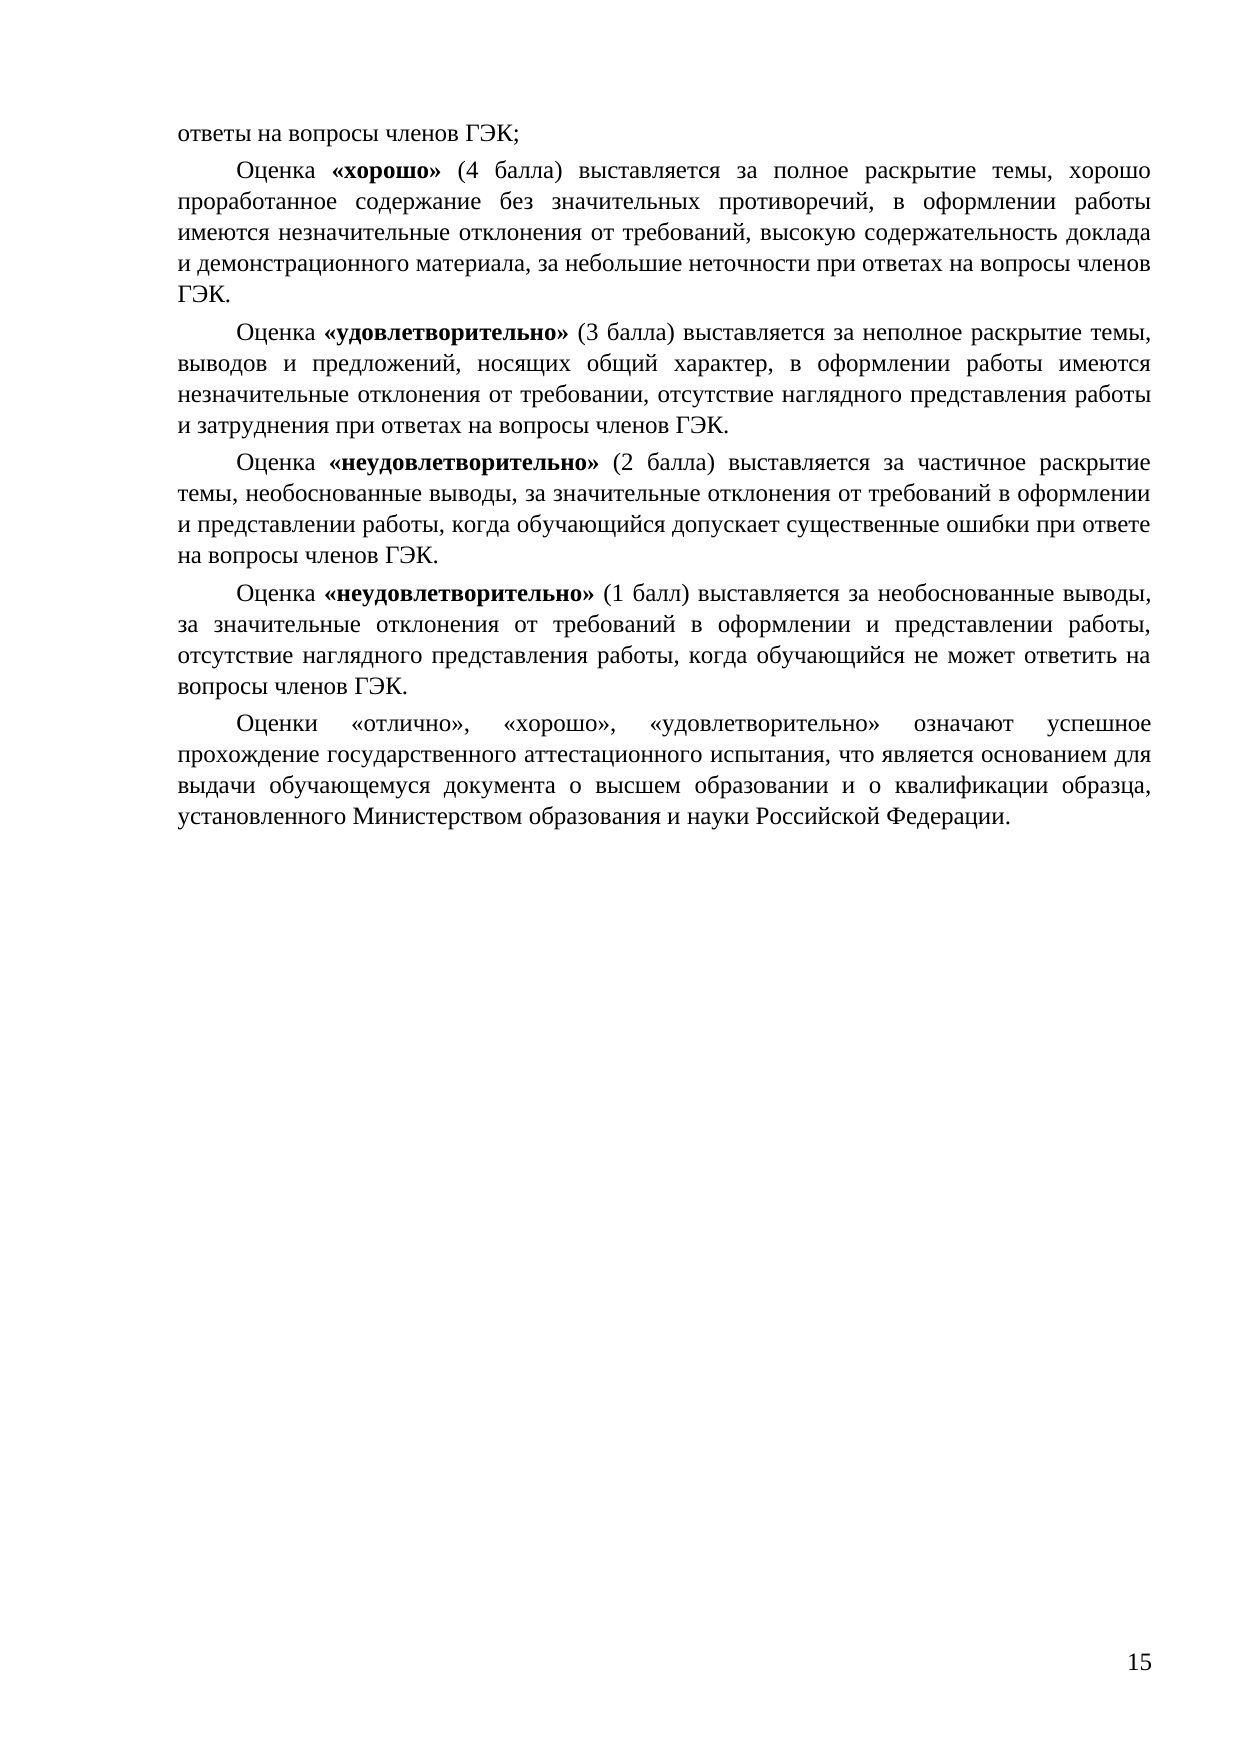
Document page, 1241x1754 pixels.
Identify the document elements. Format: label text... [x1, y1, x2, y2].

text Оценка «хорошо» (4 балла) выставляется за полное раскрытие темы, хорошо проработанное содержание без значительных противоречий, в оформлении работы имеются незначительные отклонения от требований, высокую содержательность доклада и демонстрационного материала, за небольшие неточности при ответах на вопросы членов ГЭК. [177, 155, 1152, 308]
text Оценка «удовлетворительно» (3 балла) выставляется за неполное раскрытие темы, выводов и предложений, носящих общий характер, в оформлении работы имеются незначительные отклонения от требовании, отсутствие наглядного представления работы и затруднения при ответах на вопросы членов ГЭК. [177, 317, 1152, 439]
text Оценка «неудовлетворительно» (2 балла) выставляется за частичное раскрытие темы, необоснованные выводы, за значительные отклонения от требований в оформлении и представлении работы, когда обучающийся допускает существенные ошибки при ответе на вопросы членов ГЭК. [177, 447, 1152, 569]
text Оценка «неудовлетворительно» (1 балл) выставляется за необоснованные выводы, за значительные отклонения от требований в оформлении и представлении работы, отсутствие наглядного представления работы, когда обучающийся не может ответить на вопросы членов ГЭК. [177, 578, 1152, 699]
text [177, 118, 1152, 147]
text Оценки «отлично», «хорошо», «удовлетворительно» означают успешное прохождение государственного аттестационного испытания, что является основанием для выдачи обучающемуся документа о высшем образовании и о квалификации образца, установленного Министерством образования и науки Российской Федерации. [177, 708, 1152, 830]
